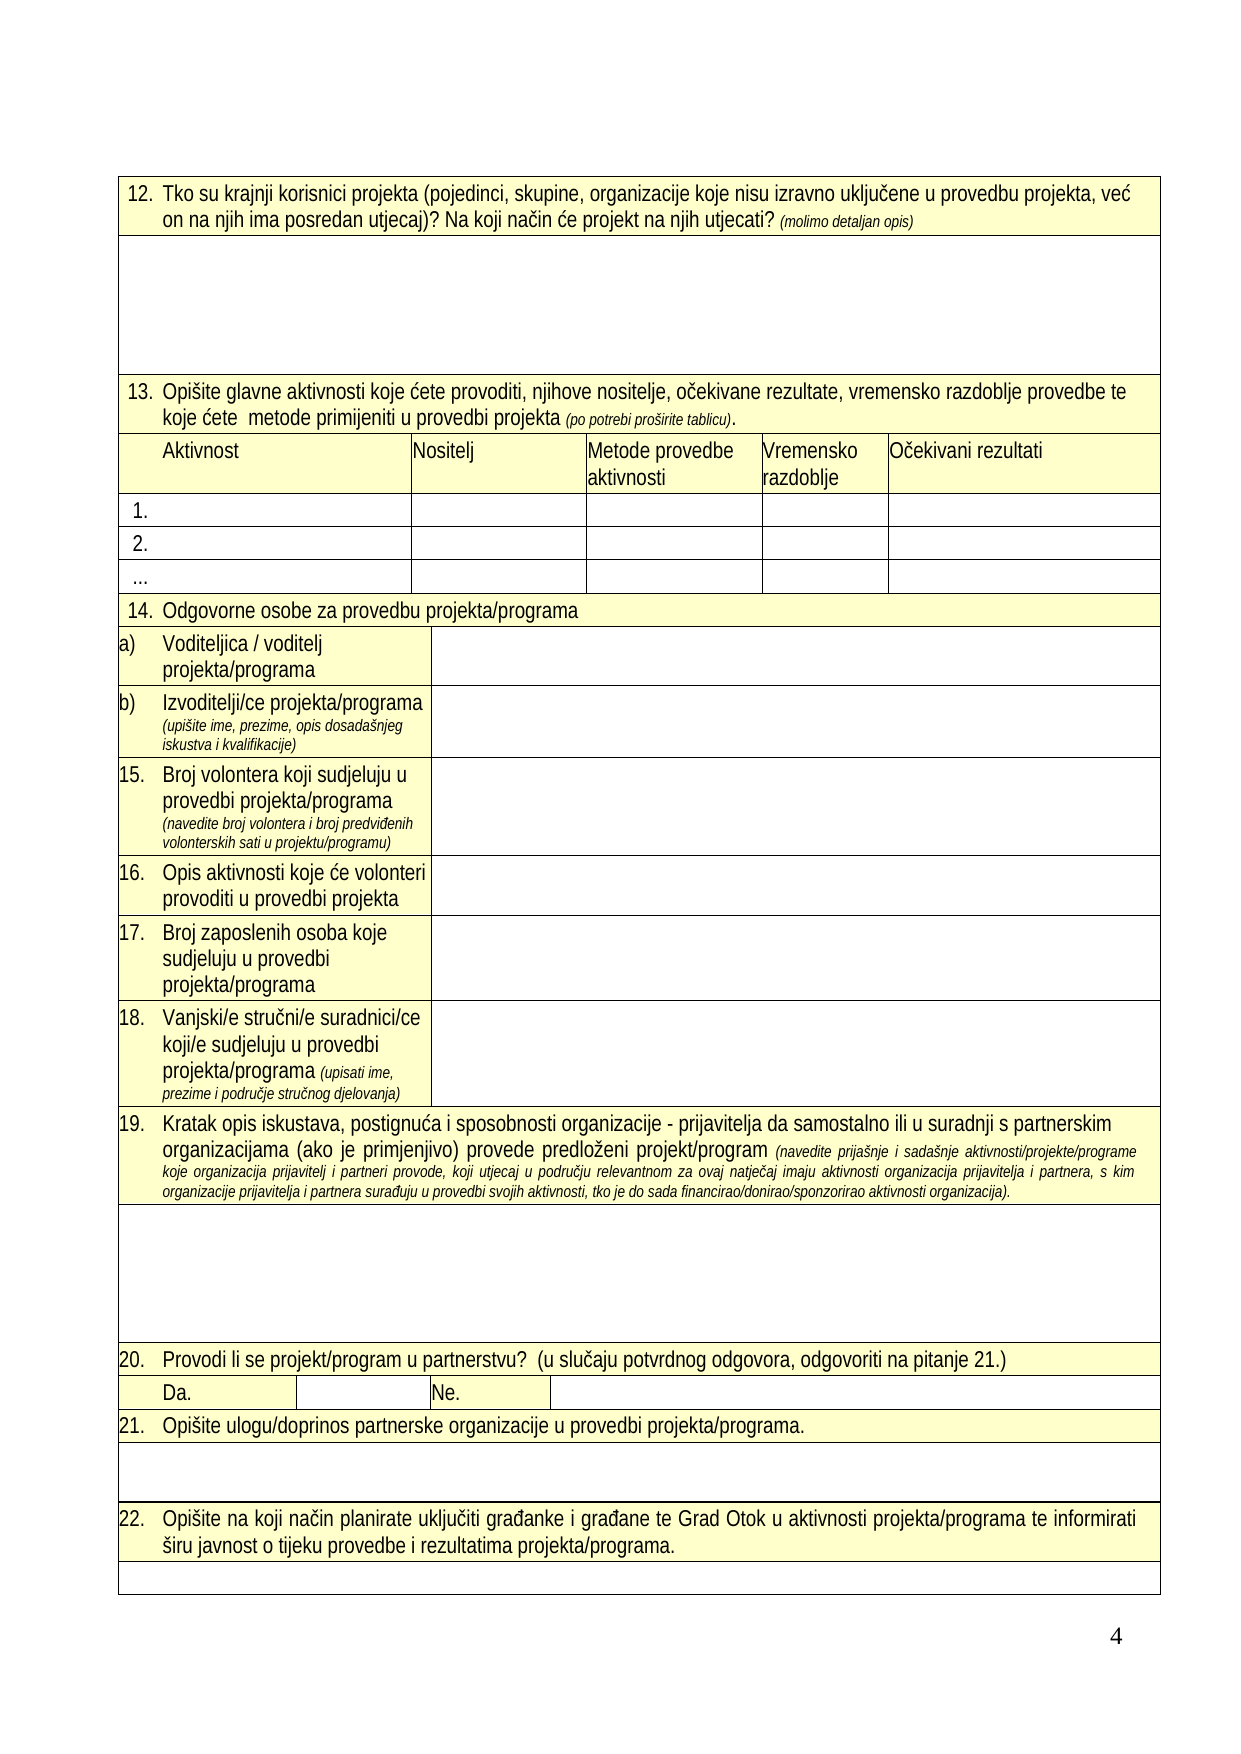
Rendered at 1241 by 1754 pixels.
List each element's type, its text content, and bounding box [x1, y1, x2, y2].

table_cell [587, 527, 762, 559]
table_cell [587, 560, 762, 593]
table_cell Izvoditelji/ce projekta/programa (upišite ime, prezime, opis dosadašnjeg iskustva i kvalifikacije) [162, 686, 431, 757]
table_cell Voditeljica / voditelj projekta/programa [162, 627, 431, 685]
table_cell 14. [119, 594, 162, 626]
table_cell [119, 1376, 162, 1408]
table_cell [119, 1562, 1160, 1594]
table_cell [432, 758, 1160, 855]
table_cell Nositelj [412, 434, 586, 493]
table_cell [889, 527, 1160, 559]
table_cell Odgovorne osobe za provedbu projekta/programa [162, 594, 1160, 626]
table_cell [412, 527, 586, 559]
table_cell [551, 1376, 1160, 1408]
table_cell 22. [119, 1503, 162, 1561]
table_cell 17. [119, 916, 162, 1000]
table_cell [297, 1376, 430, 1408]
table_cell [432, 686, 1160, 757]
table_cell Opis aktivnosti koje će volonteri provoditi u provedbi projekta [162, 856, 431, 914]
table_cell 12. [119, 177, 162, 235]
table_cell [119, 1443, 1160, 1501]
table_cell [432, 1001, 1160, 1106]
table_cell [889, 560, 1160, 593]
table_cell Da. [162, 1376, 296, 1408]
table_cell b) [119, 686, 162, 757]
table_cell 20. [119, 1343, 162, 1375]
table_cell [432, 856, 1160, 914]
table_cell Vremensko razdoblje [763, 434, 888, 493]
table_cell Vanjski/e stručni/e suradnici/ce koji/e sudjeluju u provedbi projekta/programa (upisati ime, prezime i područje stručnog djelovanja) [162, 1001, 431, 1106]
table_cell Opišite glavne aktivnosti koje ćete provoditi, njihove nositelje, očekivane rezultate, vremensko razdoblje provedbe te koje ćete metode primijeniti u provedbi projekta (po potrebi proširite tablicu). [162, 375, 1160, 433]
table_cell Broj zaposlenih osoba koje sudjeluju u provedbi projekta/programa [162, 916, 431, 1000]
table_cell Opišite na koji način planirate uključiti građanke i građane te Grad Otok u aktivnosti projekta/programa te informirati širu javnost o tijeku provedbe i rezultatima projekta/programa. [162, 1503, 1160, 1561]
table_cell Kratak opis iskustava, postignuća i sposobnosti organizacije - prijavitelja da samostalno ili u suradnji s partnerskim organizacijama (ako je primjenjivo) provede predloženi projekt/program (navedite prijašnje i sadašnje aktivnosti/projekte/programe koje organizacija prijavitelj i partneri provode, koji utjecaj u području relevantnom za ovaj natječaj imaju aktivnosti organizacija prijavitelja i partnera, s kim organizacije prijavitelja i partnera surađuju u provedbi svojih aktivnosti, tko je do sada financirao/donirao/sponzorirao aktivnosti organizacija). [162, 1107, 1160, 1203]
table_cell Metode provedbe aktivnosti [587, 434, 762, 493]
table_cell Ne. [431, 1376, 550, 1408]
table_cell Aktivnost [162, 434, 411, 493]
table_cell [432, 627, 1160, 685]
table_cell [162, 560, 411, 593]
table_cell [119, 1205, 1160, 1342]
table_cell Očekivani rezultati [889, 434, 1160, 493]
table_cell Tko su krajnji korisnici projekta (pojedinci, skupine, organizacije koje nisu izravno uključene u provedbu projekta, već on na njih ima posredan utjecaj)? Na koji način će projekt na njih utjecati? (molimo detaljan opis) [162, 177, 1160, 235]
table_cell 18. [119, 1001, 162, 1106]
table_cell 1. [119, 494, 162, 526]
table_cell [889, 494, 1160, 526]
table_cell Broj volontera koji sudjeluju u provedbi projekta/programa (navedite broj volontera i broj predviđenih volonterskih sati u projektu/programu) [162, 758, 431, 855]
table_cell Opišite ulogu/doprinos partnerske organizacije u provedbi projekta/programa. [162, 1410, 1160, 1442]
table_cell 16. [119, 856, 162, 914]
table_cell [763, 494, 888, 526]
table_cell 21. [119, 1410, 162, 1442]
table_cell a) [119, 627, 162, 685]
table_cell Provodi li se projekt/program u partnerstvu? (u slučaju potvrdnog odgovora, odgovoriti na pitanje 21.) [162, 1343, 1160, 1375]
table_cell [412, 494, 586, 526]
table_cell 15. [119, 758, 162, 855]
table_cell ... [119, 560, 162, 593]
table_cell [162, 494, 411, 526]
table_cell [432, 916, 1160, 1000]
table_cell [587, 494, 762, 526]
table_cell 2. [119, 527, 162, 559]
table_cell [119, 434, 162, 493]
table_cell 19. [119, 1107, 162, 1203]
table_cell [119, 236, 1160, 374]
table_cell 13. [119, 375, 162, 433]
table_cell [162, 527, 411, 559]
table_cell [763, 527, 888, 559]
table_cell [412, 560, 586, 593]
table_cell [763, 560, 888, 593]
